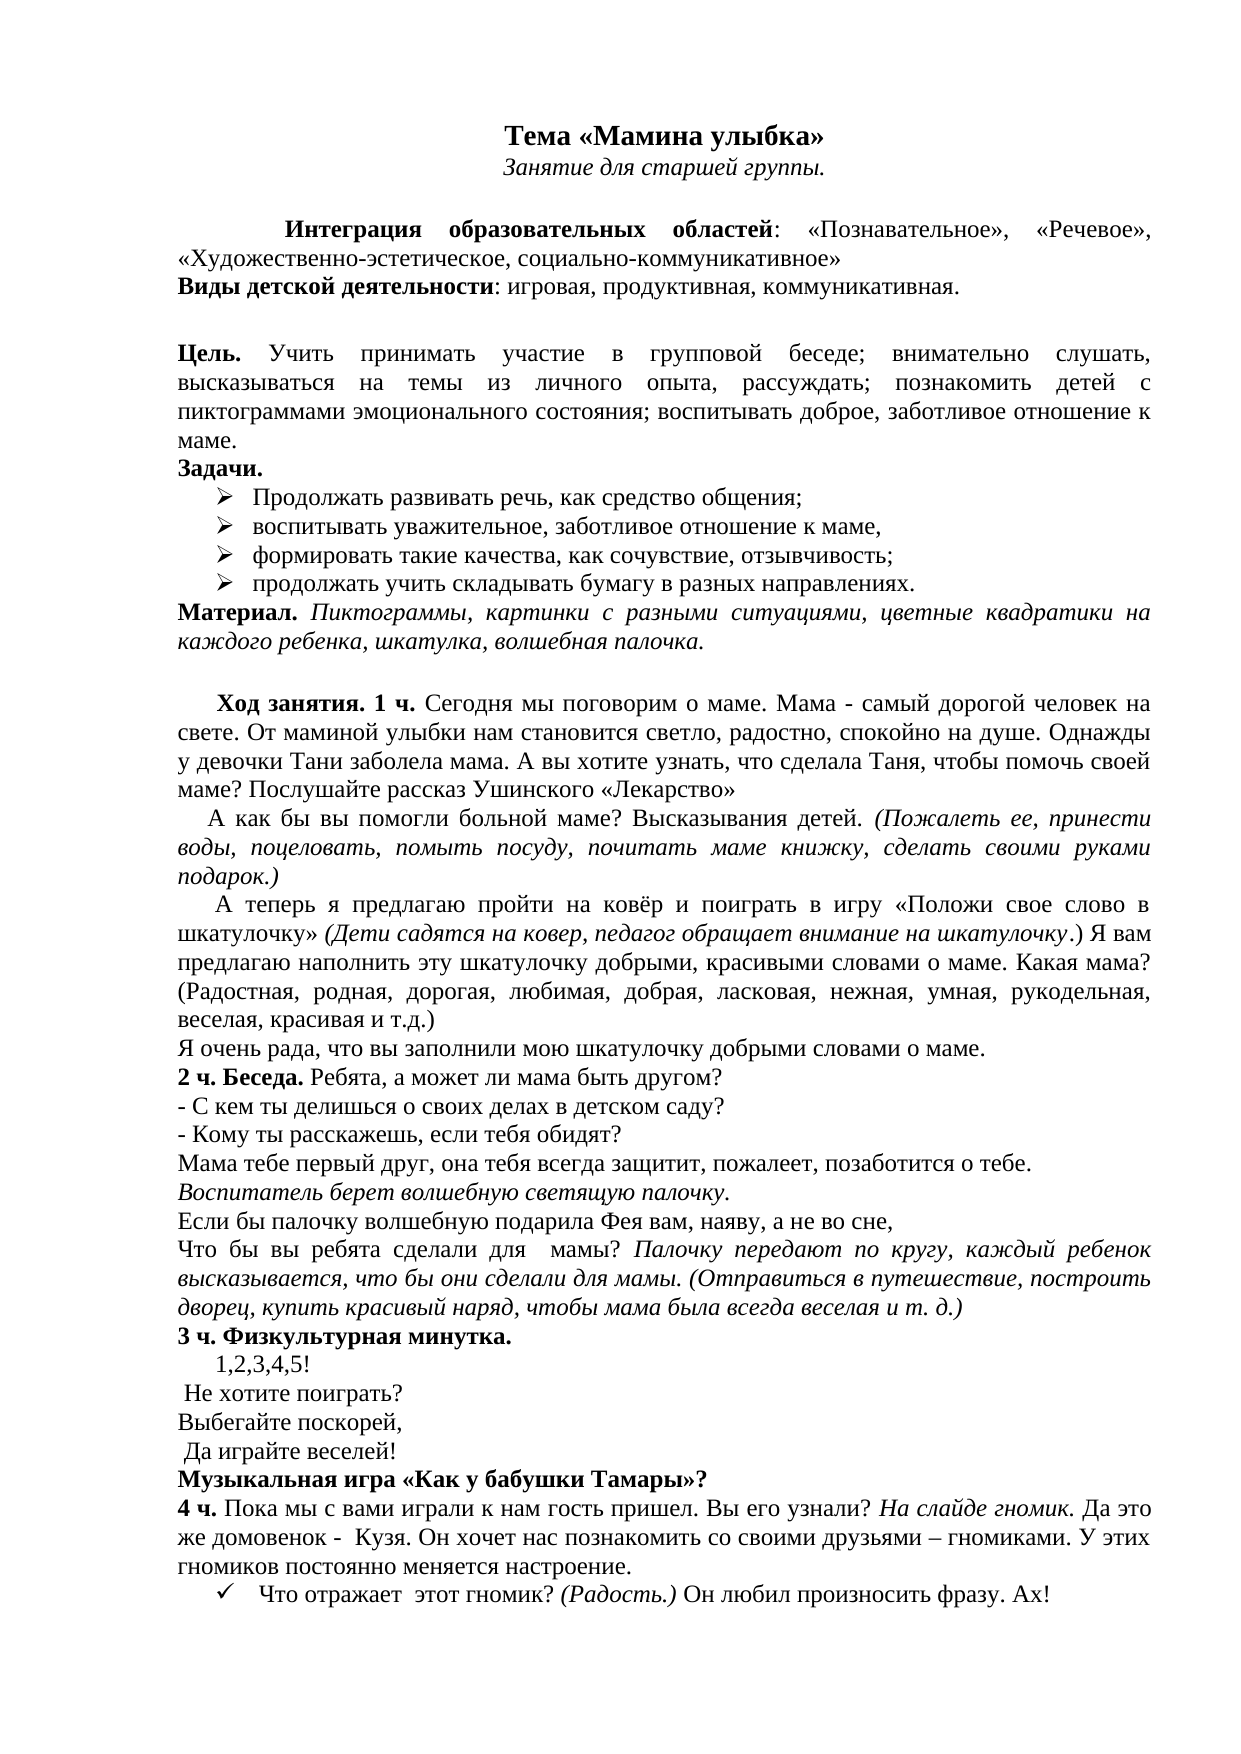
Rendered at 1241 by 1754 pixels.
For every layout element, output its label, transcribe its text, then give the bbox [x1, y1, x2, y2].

text Цель. Учить принимать участие в групповой беседе; внимательно слушать, высказываться на темы из личного опыта, рассуждать; познакомить детей с пиктограммами эмоционального состояния; воспитывать доброе, заботливое отношение к маме. [177, 338, 1152, 453]
text Интеграция образовательных областей: «Познавательное», «Речевое», «Художественно-эстетическое, социально-коммуникативное» [177, 214, 1152, 271]
text 3 ч. Физкультурная минутка. [177, 1321, 1152, 1349]
list воспитывать уважительное, заботливое отношение к маме, [215, 511, 1152, 540]
list Продолжать развивать речь, как средство общения; [215, 482, 1152, 511]
text Материал. Пиктограммы, картинки с разными ситуациями, цветные квадратики на каждого ребенка, шкатулка, волшебная палочка. [177, 597, 1152, 655]
text Выбегайте поскорей, [177, 1407, 1152, 1436]
text Воспитатель берет волшебную светящую палочку. [177, 1177, 1152, 1206]
text Что бы вы ребята сделали для мамы? Палочку передают по кругу, каждый ребенок высказывается, что бы они сделали для мамы. (Отправиться в путешествие, построить дворец, купить красивый наряд, чтобы мама была всегда веселая и т. д.) [177, 1234, 1152, 1321]
list Что отражает этот гномик? (Радость.) Он любил произносить фразу. Ах! [215, 1579, 1152, 1608]
text Мама тебе первый друг, она тебя всегда защитит, пожалеет, позаботится о тебе. [177, 1148, 1152, 1177]
text 1,2,3,4,5! [177, 1349, 1152, 1378]
text - Кому ты расскажешь, если тебя обидят? [74, 1119, 1152, 1148]
text А теперь я предлагаю пройти на ковёр и поиграть в игру «Положи свое слово в шкатулочку» (Дети садятся на ковер, педагог обращает внимание на шкатулочку.) Я вам предлагаю наполнить эту шкатулочку добрыми, красивыми словами о маме. Какая мама? (Радостная, родная, дорогая, любимая, добрая, ласковая, нежная, умная, рукодельная, веселая, красивая и т.д.) [177, 889, 1152, 1033]
text Задачи. [177, 453, 1152, 482]
text Музыкальная игра «Как у бабушки Тамары»? [177, 1464, 1152, 1493]
text 4 ч. Пока мы с вами играли к нам гость пришел. Вы его узнали? На слайде гномик. Да это же домовенок - Кузя. Он хочет нас познакомить со своими друзьями – гномиками. У этих гномиков постоянно меняется настроение. [177, 1493, 1152, 1579]
text Виды детской деятельности: игровая, продуктивная, коммуникативная. [177, 271, 1152, 300]
text Если бы палочку волшебную подарила Фея вам, наяву, а не во сне, [177, 1206, 1152, 1234]
text Ход занятия. 1 ч. Сегодня мы поговорим о маме. Мама - самый дорогой человек на свете. От маминой улыбки нам становится светло, радостно, спокойно на душе. Однажды у девочки Тани заболела мама. А вы хотите узнать, что сделала Таня, чтобы помочь своей маме? Послушайте рассказ Ушинского «Лекарство» [177, 688, 1152, 803]
text - С кем ты делишься о своих делах в детском саду? [177, 1091, 1152, 1119]
text Занятие для старшей группы. [177, 152, 1152, 180]
text Не хотите поиграть? [177, 1378, 1152, 1407]
list формировать такие качества, как сочувствие, отзывчивость; [215, 540, 1152, 568]
text Я очень рада, что вы заполнили мою шкатулочку добрыми словами о маме. [177, 1033, 1152, 1062]
text Да играйте веселей! [177, 1436, 1152, 1464]
text Тема «Мамина улыбка» [177, 118, 1152, 152]
text 2 ч. Беседа. Ребята, а может ли мама быть другом? [177, 1062, 1152, 1091]
text А как бы вы помогли больной маме? Высказывания детей. (Пожалеть ее, принести воды, поцеловать, помыть посуду, почитать маме книжку, сделать своими руками подарок.) [177, 803, 1152, 889]
list продолжать учить складывать бумагу в разных направлениях. [215, 568, 1152, 597]
